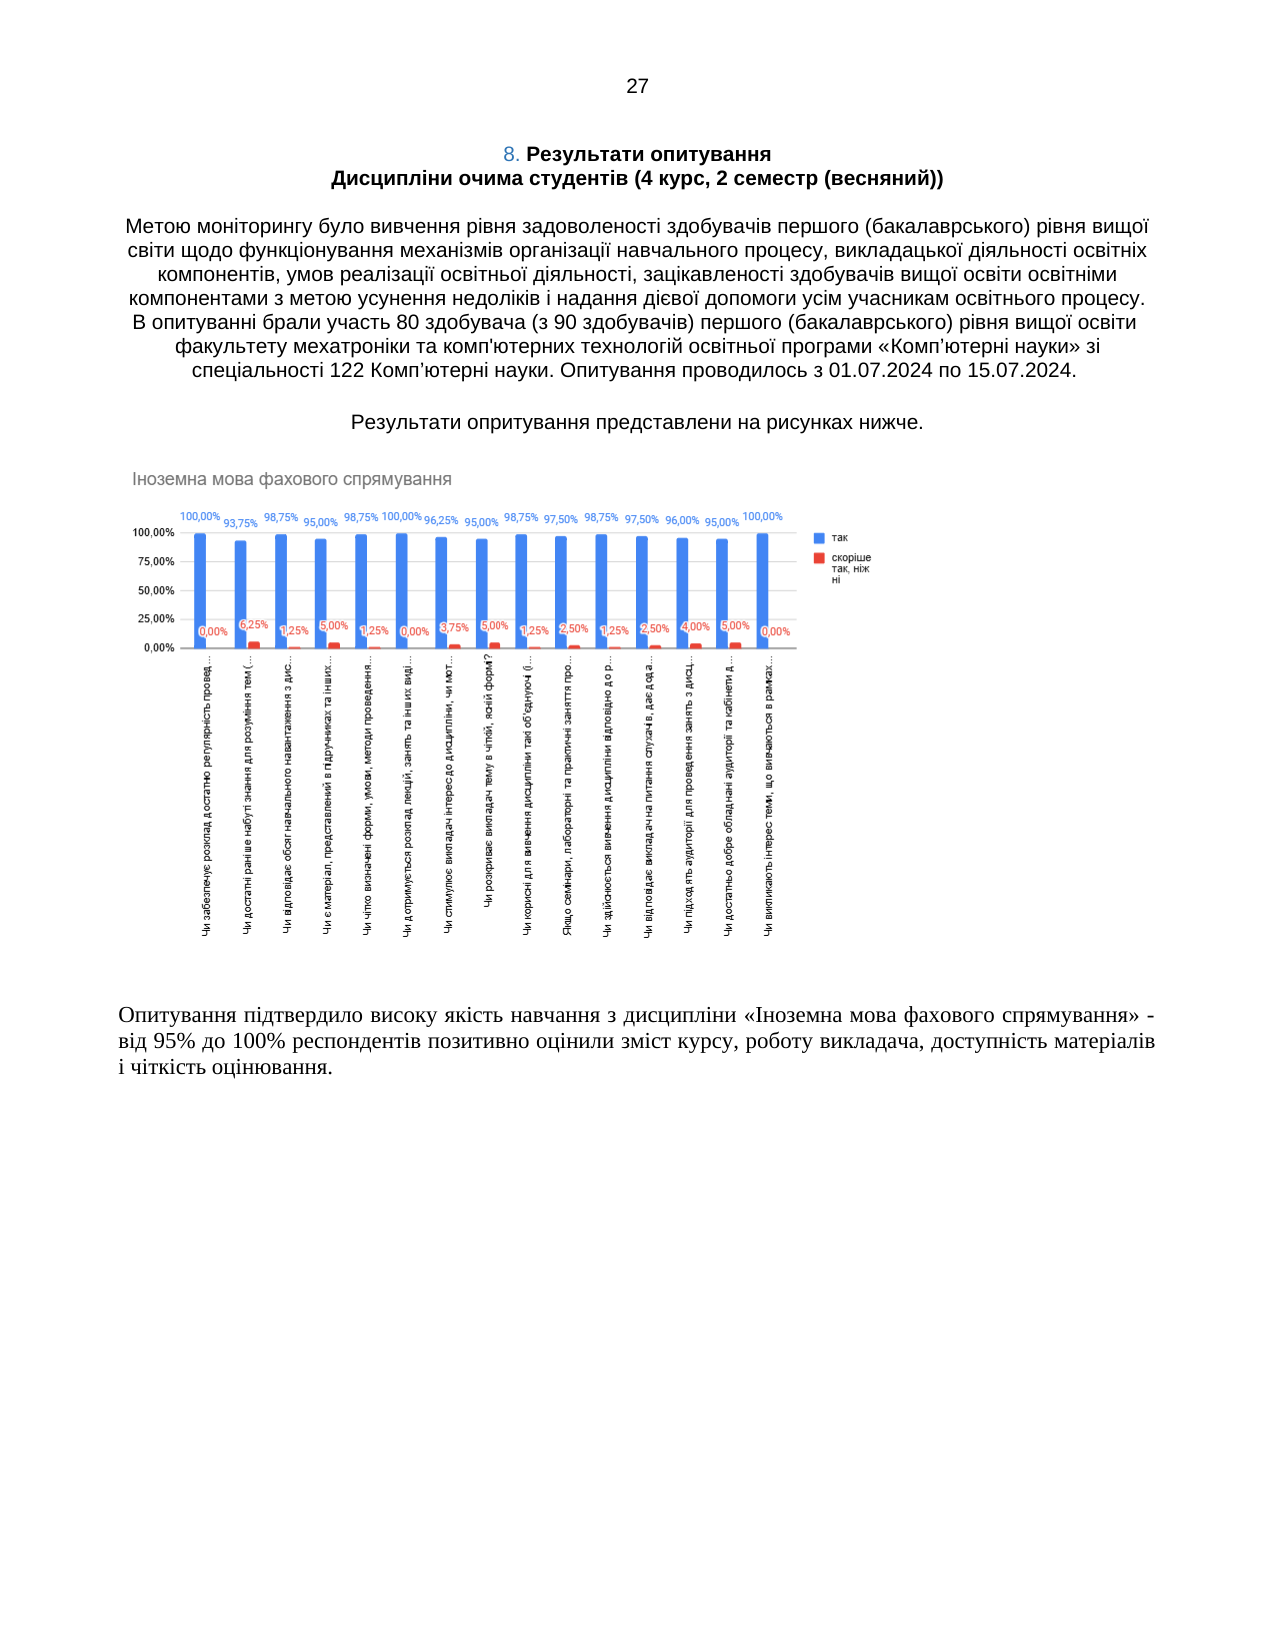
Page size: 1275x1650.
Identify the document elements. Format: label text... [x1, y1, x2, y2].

text Метою моніторингу було вивчення рівня задоволеності здобувачів першого (бакалаврського) рівня вищої світи щодо функціонування механізмів організації навчального процесу, викладацької діяльності освітніх компонентів, умов реалізації освітньої діяльності, зацікавленості здобувачів вищої освіти освітніми компонентами з метою усунення недоліків і надання дієвої допомоги усім учасникам освітнього процесу. В опитуванні брали участь 80 здобувача (з 90 здобувачів) першого (бакалаврського) рівня вищої освіти факультету мехатроніки та комп'ютерних технологій освітньої програми «Комп’ютерні науки» зі спеціальності 122 Комп’ютерні науки. Опитування проводилось з 01.07.2024 по 15.07.2024. [118, 214, 1157, 410]
text Опитування підтвердило високу якість навчання з дисципліни «Іноземна мова фахового спрямування» - від 95% до 100% респондентів позитивно оцінили зміст курсу, роботу викладача, доступність матеріалів і чіткість оцінювання. [118, 1001, 1157, 1080]
text Результати опритування представлени на рисунках нижче. [118, 410, 1157, 434]
picture [118, 457, 879, 953]
subtitle 8. Результати опитування Дисципліни очима студентів (4 курс, 2 семестр (весняний)) [118, 142, 1157, 190]
